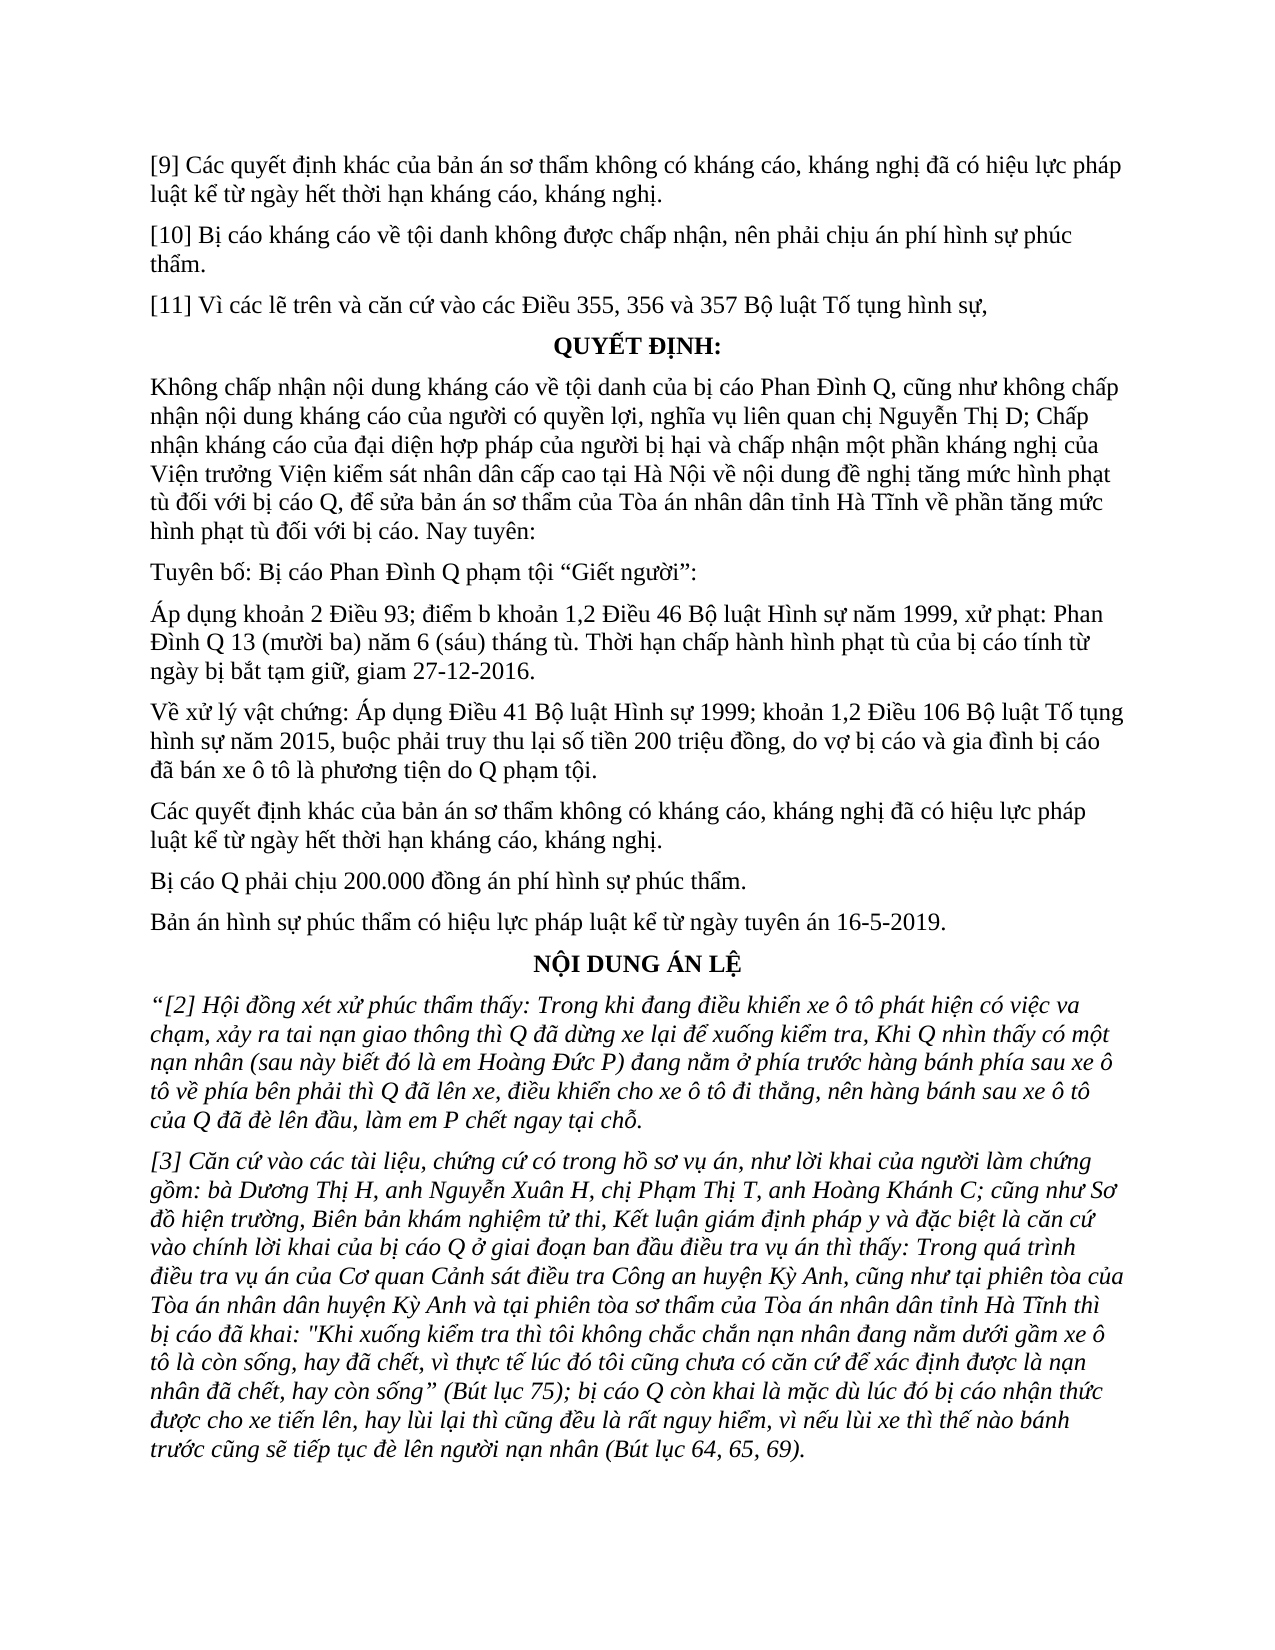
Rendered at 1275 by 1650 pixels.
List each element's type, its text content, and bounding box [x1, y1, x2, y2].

text Không chấp nhận nội dung kháng cáo về tội danh của bị cáo Phan Đình Q, cũng như không chấp nhận nội dung kháng cáo của người có quyền lợi, nghĩa vụ liên quan chị Nguyễn Thị D; Chấp nhận kháng cáo của đại diện hợp pháp của người bị hại và chấp nhận một phần kháng nghị của Viện trưởng Viện kiểm sát nhân dân cấp cao tại Hà Nội về nội dung đề nghị tăng mức hình phạt tù đối với bị cáo Q, để sửa bản án sơ thẩm của Tòa án nhân dân tỉnh Hà Tĩnh về phần tăng mức hình phạt tù đối với bị cáo. Nay tuyên: [150, 372, 1125, 545]
text Áp dụng khoản 2 Điều 93; điểm b khoản 1,2 Điều 46 Bộ luật Hình sự năm 1999, xử phạt: Phan Đình Q 13 (mười ba) năm 6 (sáu) tháng tù. Thời hạn chấp hành hình phạt tù của bị cáo tính từ ngày bị bắt tạm giữ, giam 27-12-2016. [150, 599, 1125, 685]
text NỘI DUNG ÁN LỆ [150, 949, 1125, 977]
text Các quyết định khác của bản án sơ thẩm không có kháng cáo, kháng nghị đã có hiệu lực pháp luật kể từ ngày hết thời hạn kháng cáo, kháng nghị. [150, 796, 1125, 854]
text Về xử lý vật chứng: Áp dụng Điều 41 Bộ luật Hình sự 1999; khoản 1,2 Điều 106 Bộ luật Tố tụng hình sự năm 2015, buộc phải truy thu lại số tiền 200 triệu đồng, do vợ bị cáo và gia đình bị cáo đã bán xe ô tô là phương tiện do Q phạm tội. [150, 697, 1125, 784]
text [3] Căn cứ vào các tài liệu, chứng cứ có trong hồ sơ vụ án, như lời khai của người làm chứng gồm: bà Dương Thị H, anh Nguyễn Xuân H, chị Phạm Thị T, anh Hoàng Khánh C; cũng như Sơ đồ hiện trường, Biên bản khám nghiệm tử thi, Kết luận giám định pháp y và đặc biệt là căn cứ vào chính lời khai của bị cáo Q ở giai đoạn ban đầu điều tra vụ án thì thấy: Trong quá trình điều tra vụ án của Cơ quan Cảnh sát điều tra Công an huyện Kỳ Anh, cũng như tại phiên tòa của Tòa án nhân dân huyện Kỳ Anh và tại phiên tòa sơ thẩm của Tòa án nhân dân tỉnh Hà Tĩnh thì bị cáo đã khai: "Khi xuống kiểm tra thì tôi không chắc chắn nạn nhân đang nằm dưới gầm xe ô tô là còn sống, hay đã chết, vì thực tế lúc đó tôi cũng chưa có căn cứ để xác định được là nạn nhân đã chết, hay còn sống” (Bút lục 75); bị cáo Q còn khai là mặc dù lúc đó bị cáo nhận thức được cho xe tiến lên, hay lùi lại thì cũng đều là rất nguy hiểm, vì nếu lùi xe thì thế nào bánh trước cũng sẽ tiếp tục đè lên người nạn nhân (Bút lục 64, 65, 69). [150, 1146, 1125, 1462]
text [9] Các quyết định khác của bản án sơ thẩm không có kháng cáo, kháng nghị đã có hiệu lực pháp luật kể từ ngày hết thời hạn kháng cáo, kháng nghị. [150, 150, 1125, 207]
text Bản án hình sự phúc thẩm có hiệu lực pháp luật kể từ ngày tuyên án 16-5-2019. [150, 907, 1125, 936]
text [10] Bị cáo kháng cáo về tội danh không được chấp nhận, nên phải chịu án phí hình sự phúc thẩm. [150, 220, 1125, 277]
text QUYẾT ĐỊNH: [150, 331, 1125, 360]
text Bị cáo Q phải chịu 200.000 đồng án phí hình sự phúc thẩm. [150, 866, 1125, 895]
text “[2] Hội đồng xét xử phúc thẩm thấy: Trong khi đang điều khiển xe ô tô phát hiện có việc va chạm, xảy ra tai nạn giao thông thì Q đã dừng xe lại để xuống kiểm tra, Khi Q nhìn thấy có một nạn nhân (sau này biết đó là em Hoàng Đức P) đang nằm ở phía trước hàng bánh phía sau xe ô tô về phía bên phải thì Q đã lên xe, điều khiển cho xe ô tô đi thẳng, nên hàng bánh sau xe ô tô của Q đã đè lên đầu, làm em P chết ngay tại chỗ. [150, 990, 1125, 1134]
text [11] Vì các lẽ trên và căn cứ vào các Điều 355, 356 và 357 Bộ luật Tố tụng hình sự, [150, 290, 1125, 319]
text Tuyên bố: Bị cáo Phan Đình Q phạm tội “Giết người”: [150, 557, 1125, 586]
